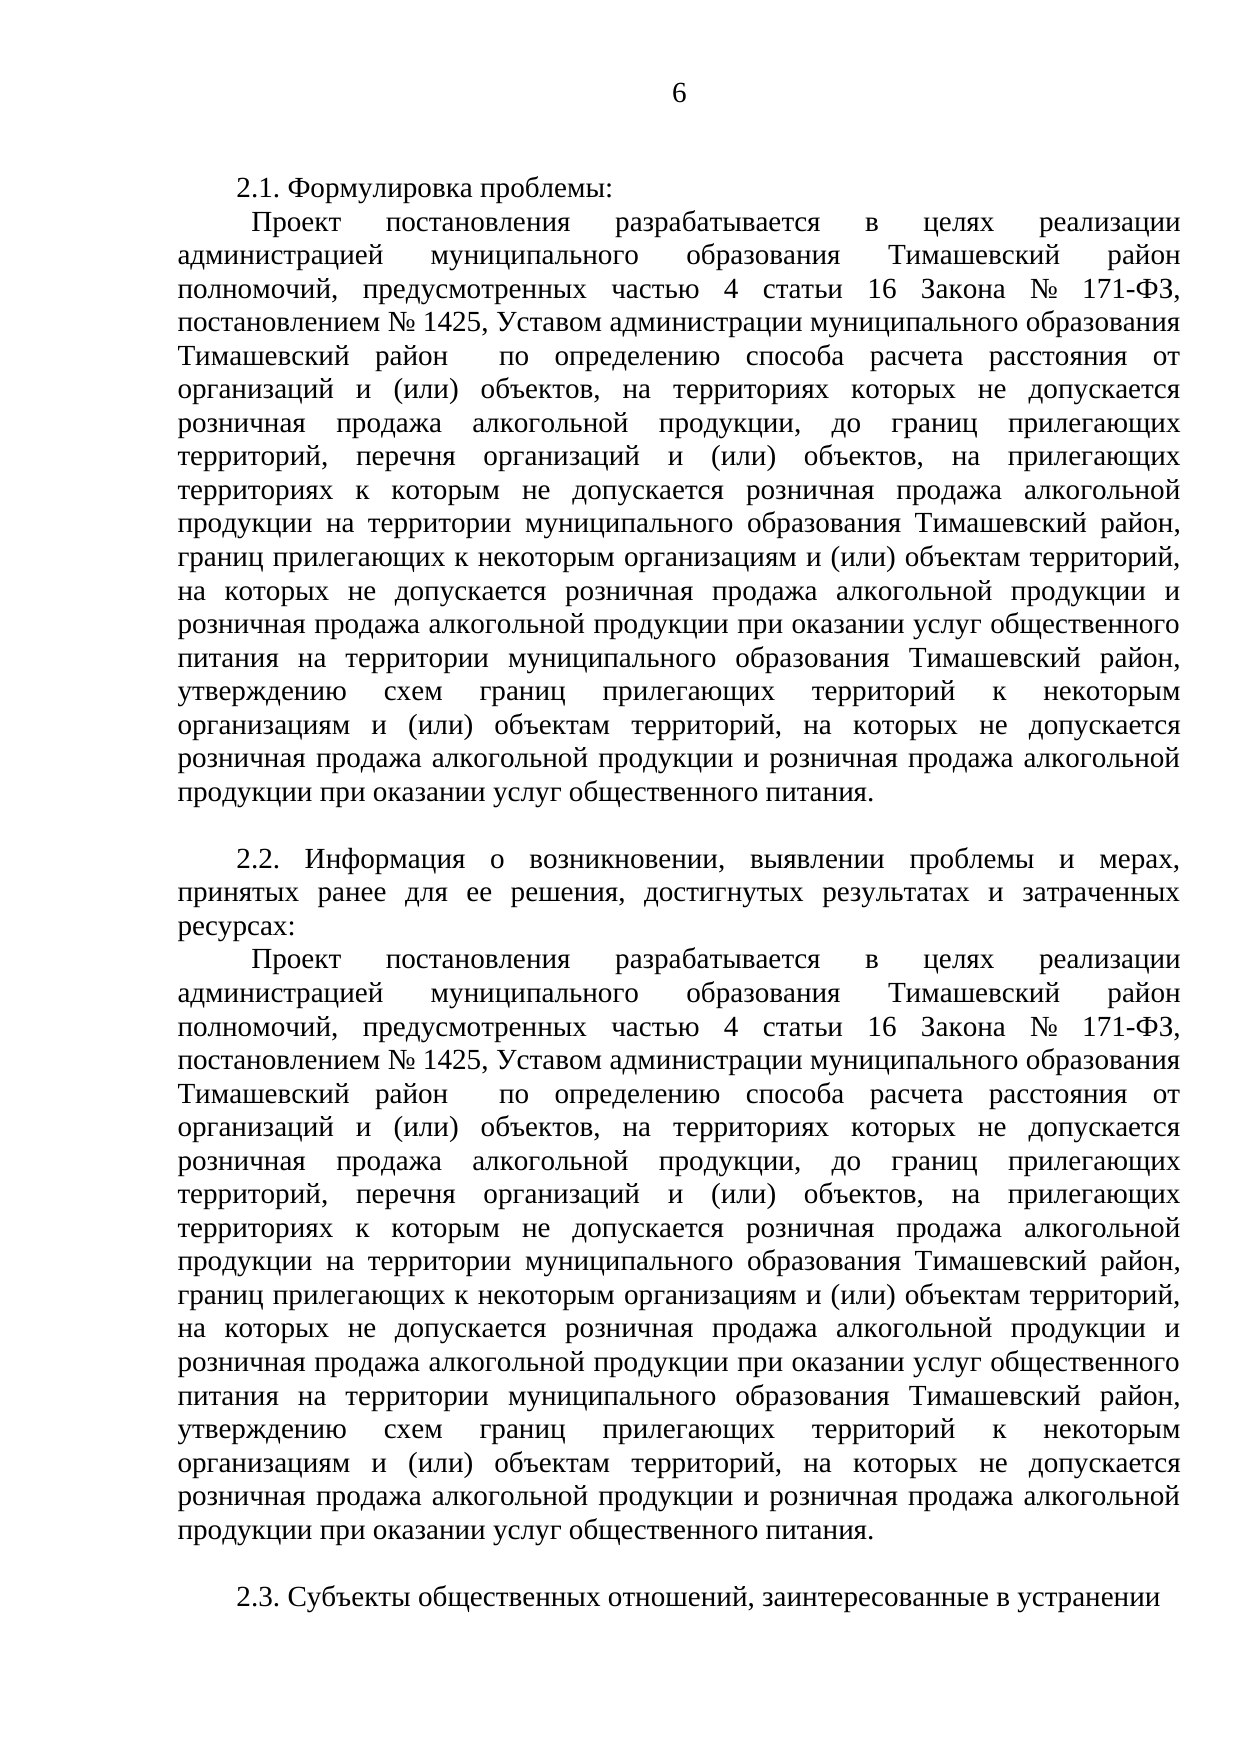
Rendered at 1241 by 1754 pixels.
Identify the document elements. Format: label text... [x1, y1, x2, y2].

text 2.1. Формулировка проблемы: [177, 170, 1181, 204]
text 2.2. Информация о возникновении, выявлении проблемы и мерах, принятых ранее для ее решения, достигнутых результатах и затраченных ресурсах: [177, 841, 1181, 942]
text 2.3. Субъекты общественных отношений, заинтересованные в устранении [177, 1579, 1181, 1612]
text Проект постановления разрабатывается в целях реализации администрацией муниципального образования Тимашевский район полномочий, предусмотренных частью 4 статьи 16 Закона № 171-ФЗ, постановлением № 1425, Уставом администрации муниципального образования Тимашевский район по определению способа расчета расстояния от организаций и (или) объектов, на территориях которых не допускается розничная продажа алкогольной продукции, до границ прилегающих территорий, перечня организаций и (или) объектов, на прилегающих территориях к которым не допускается розничная продажа алкогольной продукции на территории муниципального образования Тимашевский район, границ прилегающих к некоторым организациям и (или) объектам территорий, на которых не допускается розничная продажа алкогольной продукции и розничная продажа алкогольной продукции при оказании услуг общественного питания на территории муниципального образования Тимашевский район, утверждению схем границ прилегающих территорий к некоторым организациям и (или) объектам территорий, на которых не допускается розничная продажа алкогольной продукции и розничная продажа алкогольной продукции при оказании услуг общественного питания. [177, 942, 1181, 1545]
text Проект постановления разрабатывается в целях реализации администрацией муниципального образования Тимашевский район полномочий, предусмотренных частью 4 статьи 16 Закона № 171-ФЗ, постановлением № 1425, Уставом администрации муниципального образования Тимашевский район по определению способа расчета расстояния от организаций и (или) объектов, на территориях которых не допускается розничная продажа алкогольной продукции, до границ прилегающих территорий, перечня организаций и (или) объектов, на прилегающих территориях к которым не допускается розничная продажа алкогольной продукции на территории муниципального образования Тимашевский район, границ прилегающих к некоторым организациям и (или) объектам территорий, на которых не допускается розничная продажа алкогольной продукции и розничная продажа алкогольной продукции при оказании услуг общественного питания на территории муниципального образования Тимашевский район, утверждению схем границ прилегающих территорий к некоторым организациям и (или) объектам территорий, на которых не допускается розничная продажа алкогольной продукции и розничная продажа алкогольной продукции при оказании услуг общественного питания. [177, 204, 1181, 807]
